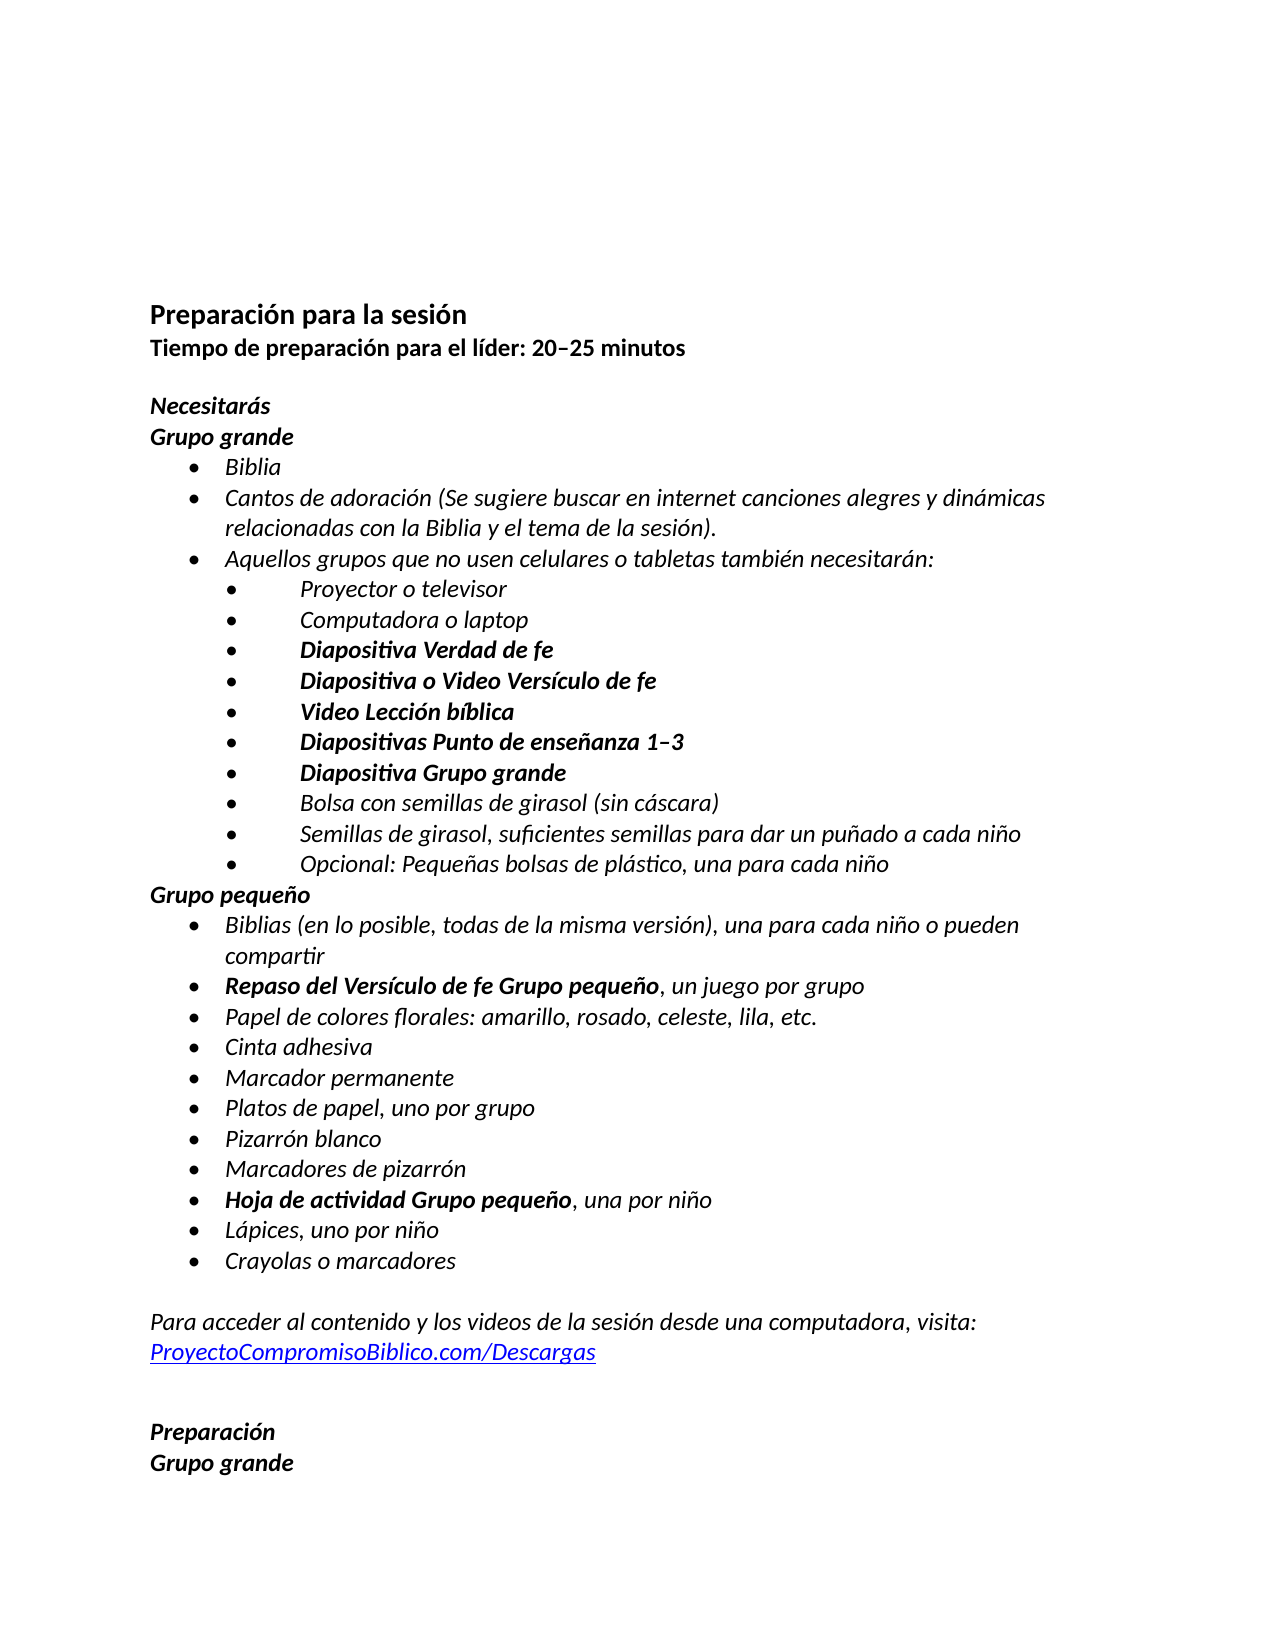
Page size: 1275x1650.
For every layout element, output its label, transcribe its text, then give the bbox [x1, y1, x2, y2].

table_header Necesitarás Grupo grande Biblia Cantos de adoración (Se sugiere buscar en internet canciones alegres y dinámicas relacionadas con la Biblia y el tema de la sesión). Aquellos grupos que no usen celulares o tabletas también necesitarán: • Proyector o televisor • Computadora o laptop • Diapositiva Verdad de fe • Diapositiva o Video Versículo de fe • Video Lección bíblica • Diapositivas Punto de enseñanza 1–3 • Diapositiva Grupo grande • Bolsa con semillas de girasol (sin cáscara) • Semillas de girasol, suficientes semillas para dar un puñado a cada niño • Opcional: Pequeñas bolsas de plástico, una para cada niño Grupo pequeño Biblias (en lo posible, todas de la misma versión), una para cada niño o pueden compartir Repaso del Versículo de fe Grupo pequeño, un juego por grupo Papel de colores florales: amarillo, rosado, celeste, lila, etc. Cinta adhesiva Marcador permanente Platos de papel, uno por grupo Pizarrón blanco Marcadores de pizarrón Hoja de actividad Grupo pequeño, una por niño Lápices, uno por niño Crayolas o marcadores Para acceder al contenido y los videos de la sesión desde una computadora, visita: ProyectoCompromisoBiblico.com/Descargas [150, 363, 1050, 1416]
text Preparación para la sesión [150, 296, 1125, 332]
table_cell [150, 1416, 1050, 1477]
text Tiempo de preparación para el líder: 20–25 minutos [150, 332, 1125, 362]
